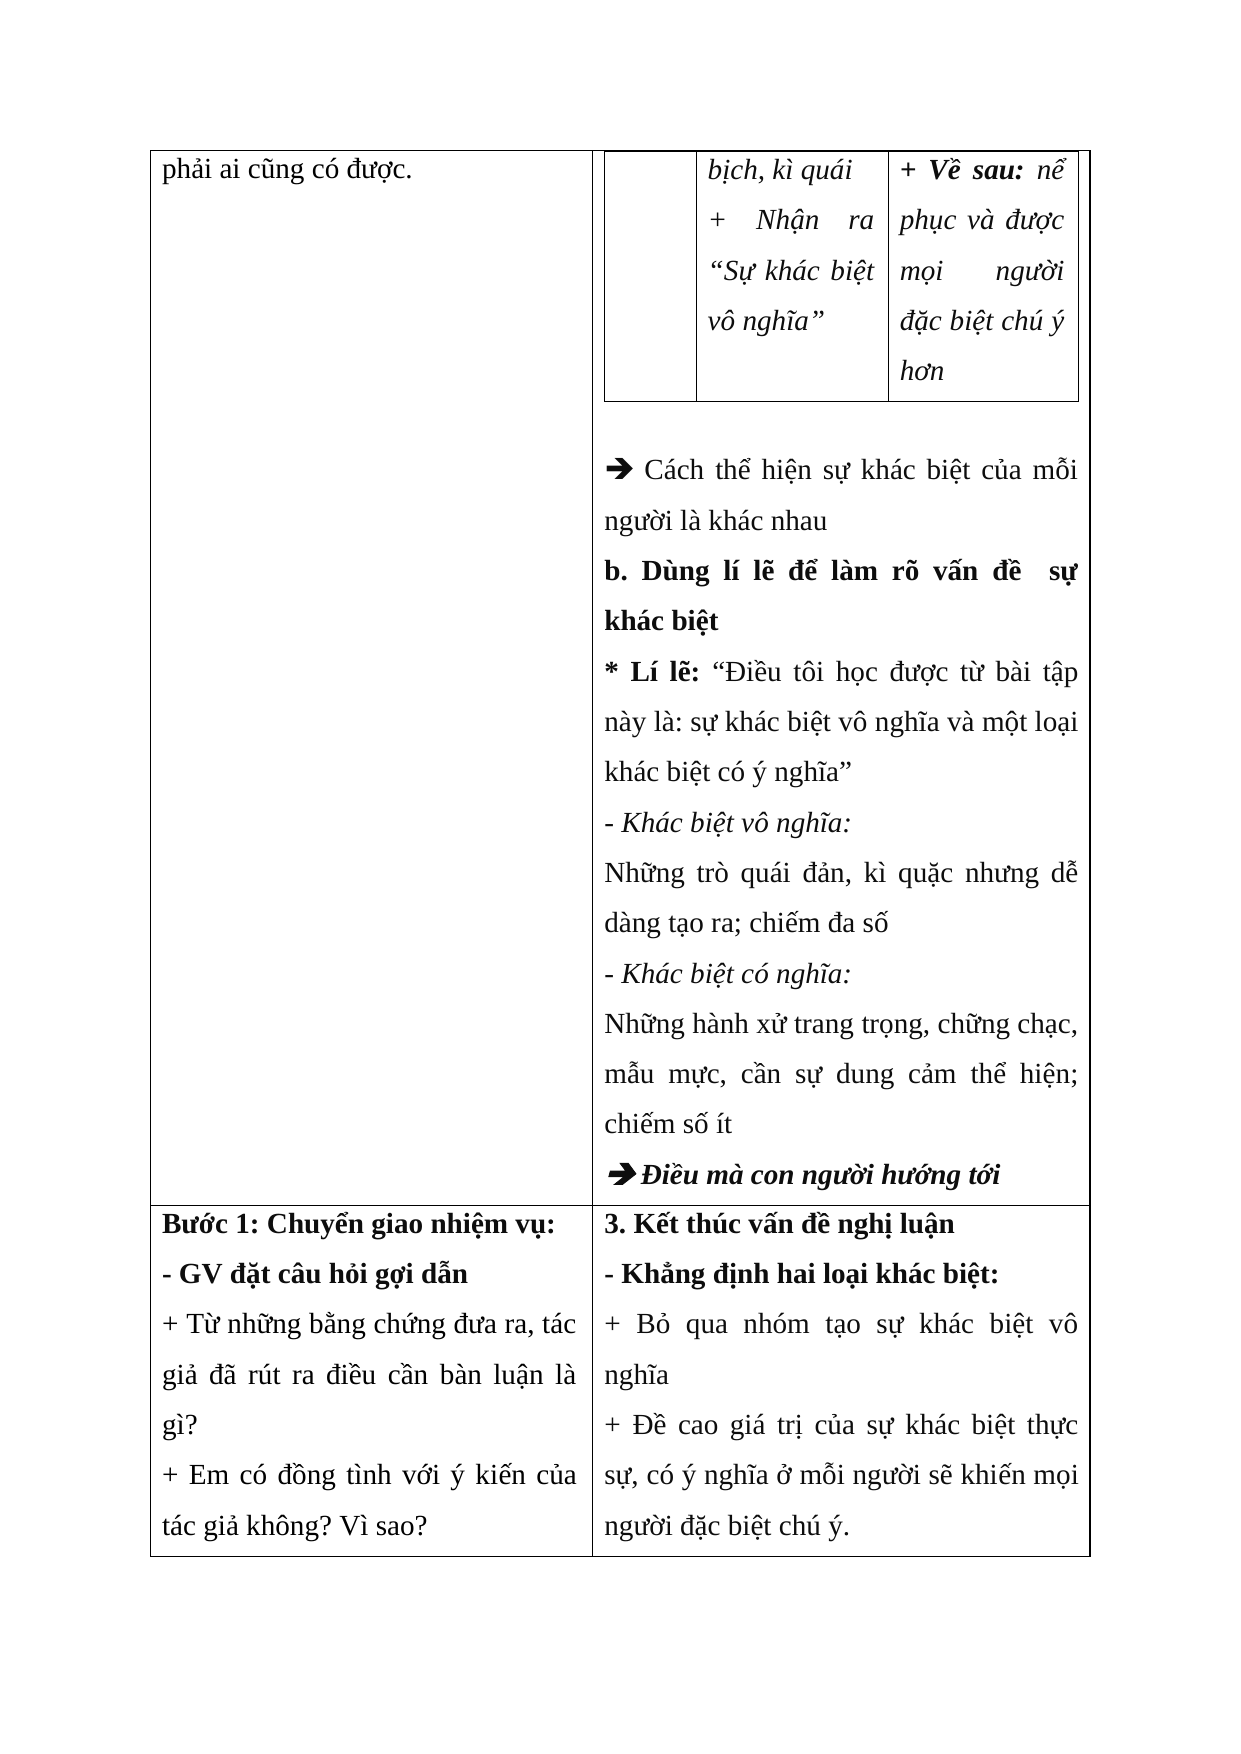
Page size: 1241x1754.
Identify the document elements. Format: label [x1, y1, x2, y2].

table_cell [593, 151, 1089, 1205]
table_cell [151, 1206, 592, 1556]
table_cell [593, 1206, 1089, 1556]
table_cell [151, 151, 592, 1205]
